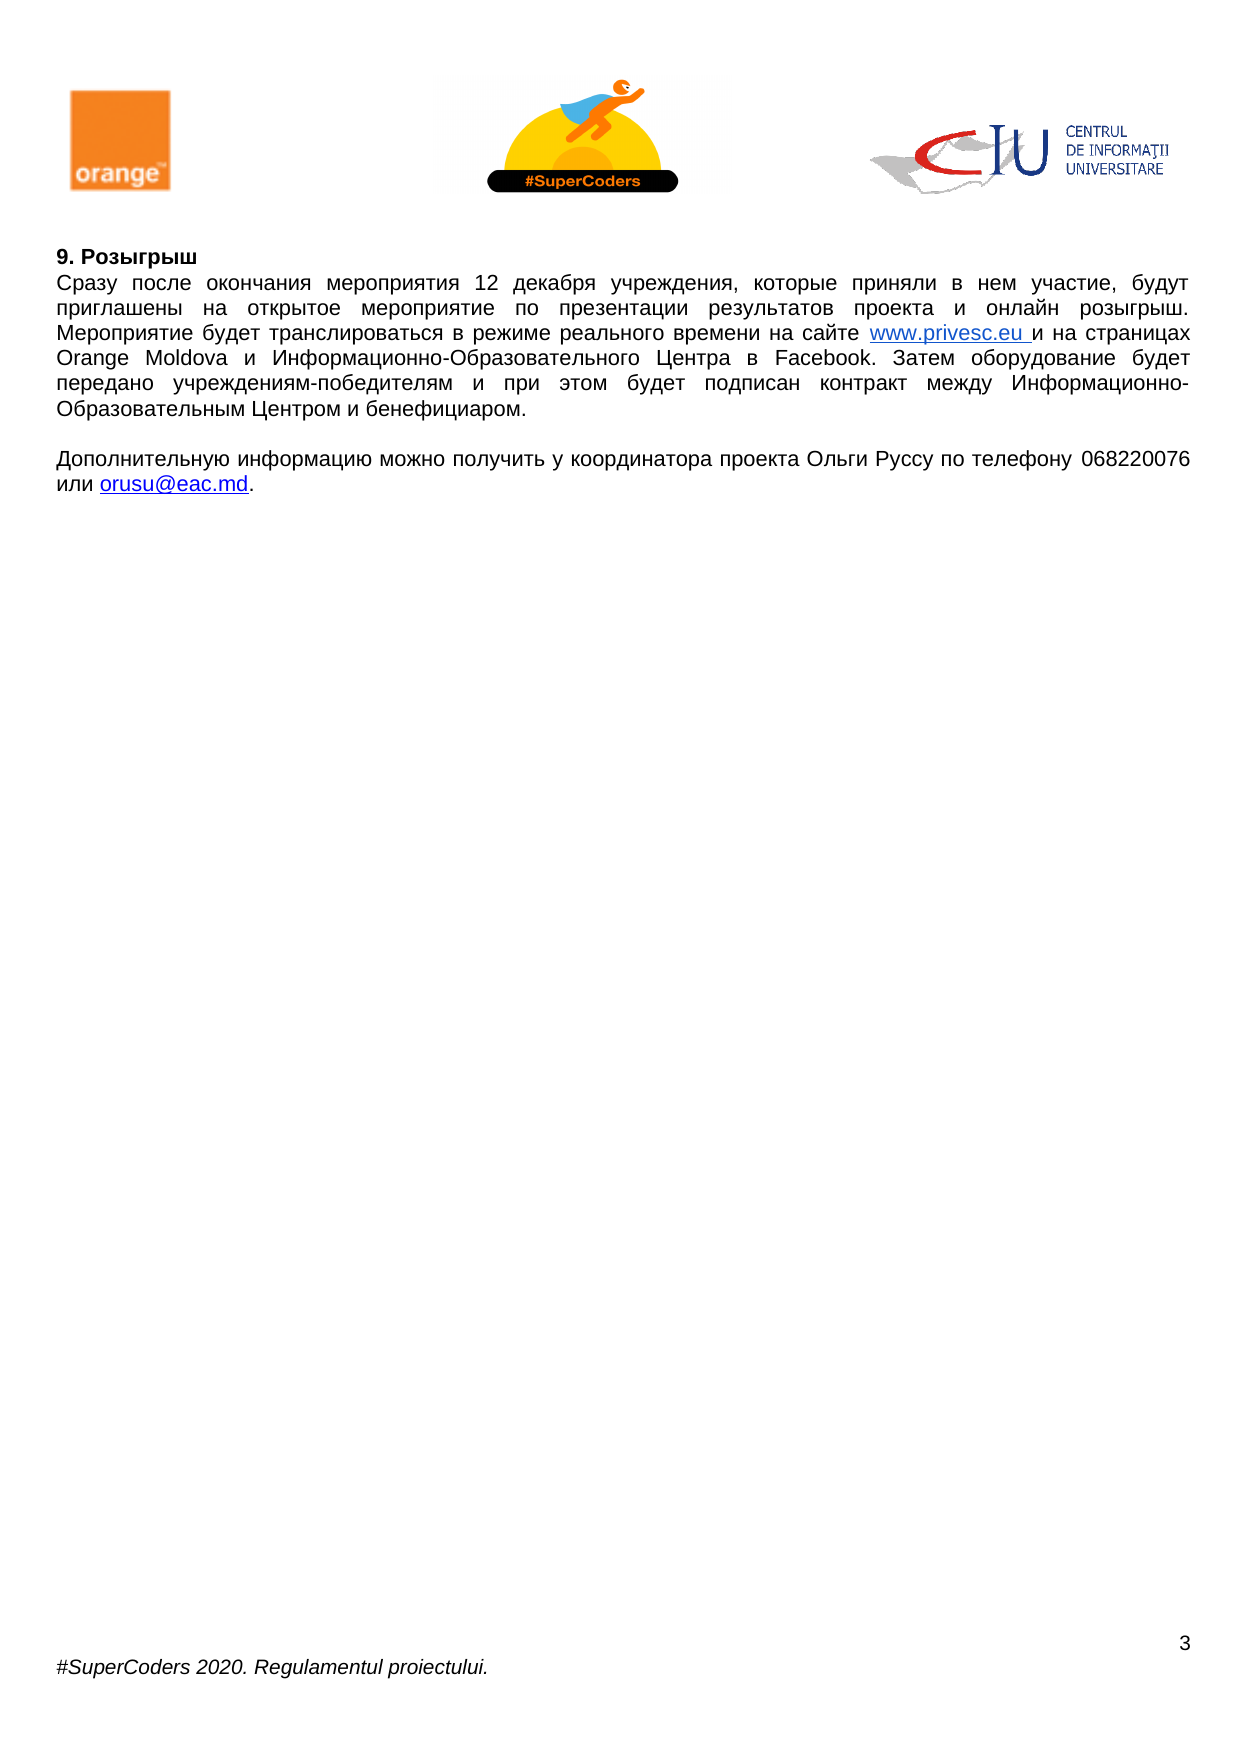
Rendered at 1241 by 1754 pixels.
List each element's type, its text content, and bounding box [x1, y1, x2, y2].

text 9. Розыгрыш [56, 244, 1191, 269]
picture [56, 87, 189, 194]
text Сразу после окончания мероприятия 12 декабря учреждения, которые приняли в нем участие, будут приглашены на открытое мероприятие по презентации результатов проекта и онлайн розыгрыш. Мероприятие будет транслироваться в режиме реального времени на сайте www.privesc.eu и на страницах Orange Moldova и Информационно-Образовательного Центра в Facebook. Затем оборудование будет передано учреждениям-победителям и при этом будет подписан контракт между Информационно-Образовательным Центром и бенефициаром. [56, 269, 1191, 421]
picture [869, 125, 1169, 194]
text Дополнительную информацию можно получить у координатора проекта Ольги Руссу по телефону 068220076 или orusu@eac.md. [56, 446, 1191, 496]
picture [432, 75, 733, 194]
